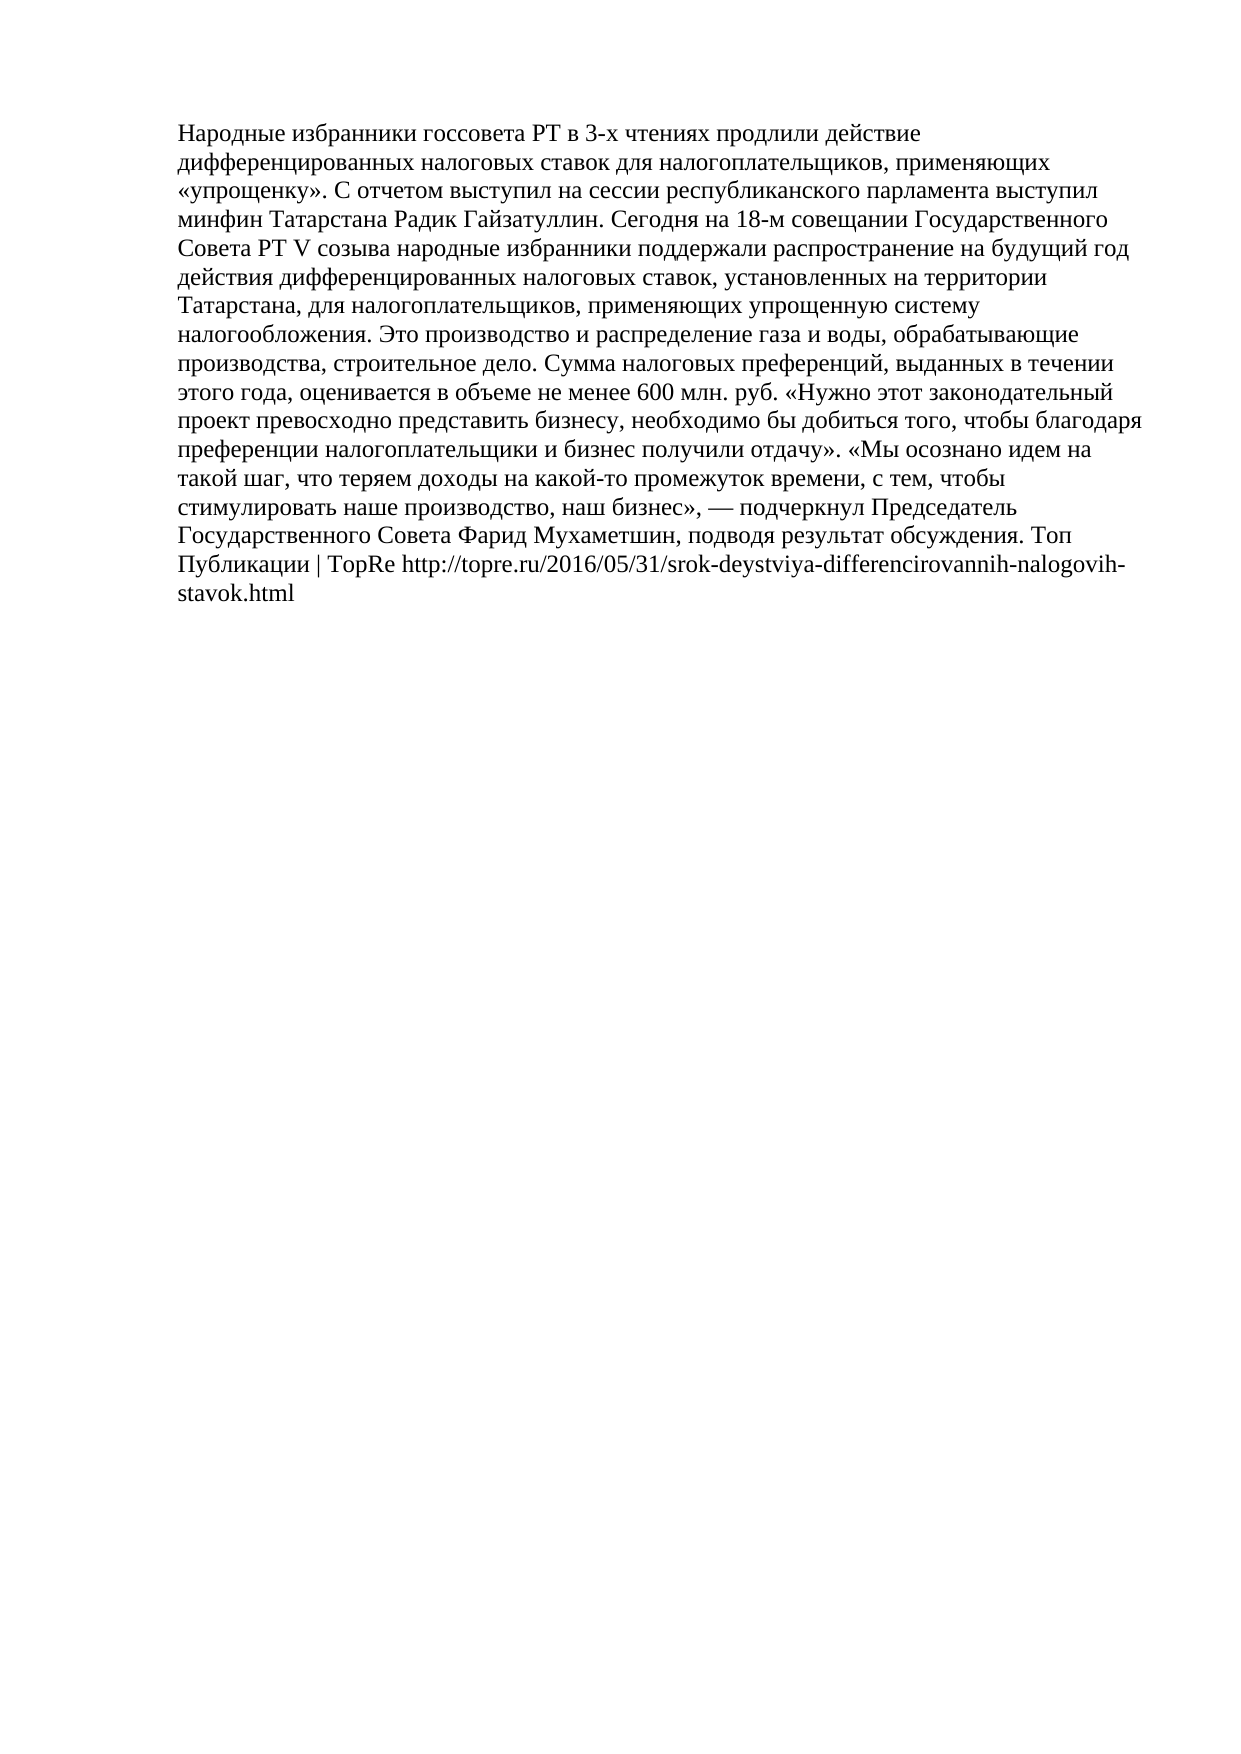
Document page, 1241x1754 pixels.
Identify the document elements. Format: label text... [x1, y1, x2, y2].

text Народные избранники госсовета РТ в 3-х чтениях продлили действие дифференцированных налоговых ставок для налогоплательщиков, применяющих «упрощенку». С отчетом выступил на сессии республиканского парламента выступил минфин Татарстана Радик Гайзатуллин. Сегодня на 18-м совещании Государственного Совета РТ V созыва народные избранники поддержали распространение на будущий год действия дифференцированных налоговых ставок, установленных на территории Татарстана, для налогоплательщиков, применяющих упрощенную систему налогообложения. Это производство и распределение газа и воды, обрабатывающие производства, строительное дело. Сумма налоговых преференций, выданных в течении этого года, оценивается в объеме не менее 600 млн. руб. «Нужно этот законодательный проект превосходно представить бизнесу, необходимо бы добиться того, чтобы благодаря преференции налогоплательщики и бизнес получили отдачу». «Мы осознано идем на такой шаг, что теряем доходы на какой-то промежуток времени, с тем, чтобы стимулировать наше производство, наш бизнес», — подчеркнул Председатель Государственного Совета Фарид Мухаметшин, подводя результат обсуждения. Топ Публикации | TopRe http://topre.ru/2016/05/31/srok-deystviya-differencirovannih-nalogovih-stavok.html [177, 118, 1152, 607]
